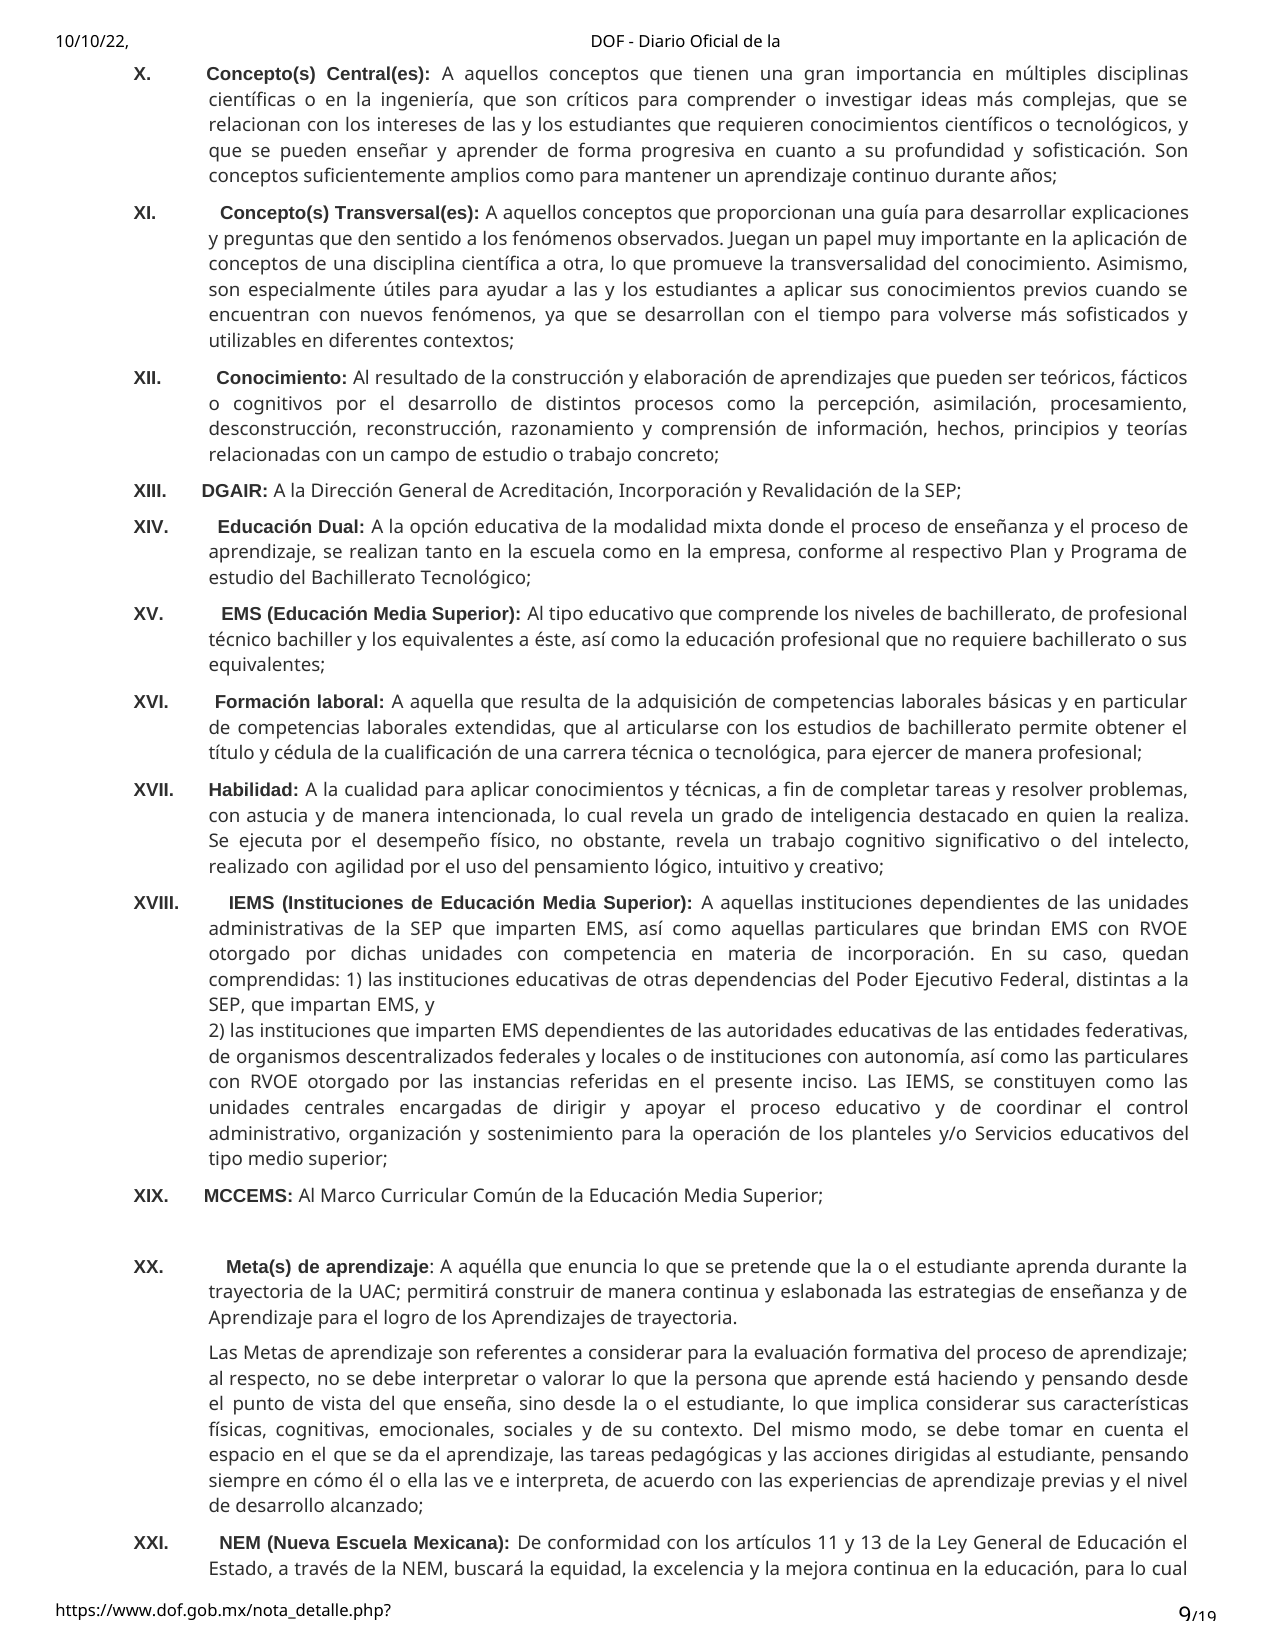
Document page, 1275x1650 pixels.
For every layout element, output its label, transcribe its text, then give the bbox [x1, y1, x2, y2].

list DGAIR: A la Dirección General de Acreditación, Incorporación y Revalidación de la SEP; [133, 478, 1202, 503]
list Concepto(s) Central(es): A aquellos conceptos que tienen una gran importancia en múltiples disciplinas científicas o en la ingeniería, que son críticos para comprender o investigar ideas más complejas, que se relacionan con los intereses de las y los estudiantes que requieren conocimientos científicos o tecnológicos, y que se pueden enseñar y aprender de forma progresiva en cuanto a su profundidad y sofisticación. Son conceptos suficientemente amplios como para mantener un aprendizaje continuo durante años; [133, 61, 1189, 188]
list Educación Dual: A la opción educativa de la modalidad mixta donde el proceso de enseñanza y el proceso de aprendizaje, se realizan tanto en la escuela como en la empresa, conforme al respectivo Plan y Programa de estudio del Bachillerato Tecnológico; [133, 513, 1189, 589]
text 2) las instituciones que imparten EMS dependientes de las autoridades educativas de las entidades federativas, de organismos descentralizados federales y locales o de instituciones con autonomía, así como las particulares con RVOE otorgado por las instancias referidas en el presente inciso. Las IEMS, se constituyen como las unidades centrales encargadas de dirigir y apoyar el proceso educativo y de coordinar el control administrativo, organización y sostenimiento para la operación de los planteles y/o Servicios educativos del tipo medio superior; [208, 1018, 1189, 1171]
list Meta(s) de aprendizaje: A aquélla que enuncia lo que se pretende que la o el estudiante aprenda durante la trayectoria de la UAC; permitirá construir de manera continua y eslabonada las estrategias de enseñanza y de Aprendizaje para el logro de los Aprendizajes de trayectoria. [133, 1253, 1189, 1330]
list EMS (Educación Media Superior): Al tipo educativo que comprende los niveles de bachillerato, de profesional técnico bachiller y los equivalentes a éste, así como la educación profesional que no requiere bachillerato o sus equivalentes; [133, 601, 1188, 677]
list IEMS (Instituciones de Educación Media Superior): A aquellas instituciones dependientes de las unidades administrativas de la SEP que imparten EMS, así como aquellas particulares que brindan EMS con RVOE otorgado por dichas unidades con competencia en materia de incorporación. En su caso, quedan comprendidas: 1) las instituciones educativas de otras dependencias del Poder Ejecutivo Federal, distintas a la SEP, que impartan EMS, y [133, 890, 1189, 1017]
text Las Metas de aprendizaje son referentes a considerar para la evaluación formativa del proceso de aprendizaje; al respecto, no se debe interpretar o valorar lo que la persona que aprende está haciendo y pensando desde el punto de vista del que enseña, sino desde la o el estudiante, lo que implica considerar sus características físicas, cognitivas, emocionales, sociales y de su contexto. Del mismo modo, se debe tomar en cuenta el espacio en el que se da el aprendizaje, las tareas pedagógicas y las acciones dirigidas al estudiante, pensando siempre en cómo él o ella las ve e interpreta, de acuerdo con las experiencias de aprendizaje previas y el nivel de desarrollo alcanzado; [208, 1339, 1189, 1518]
list Concepto(s) Transversal(es): A aquellos conceptos que proporcionan una guía para desarrollar explicaciones y preguntas que den sentido a los fenómenos observados. Juegan un papel muy importante en la aplicación de conceptos de una disciplina científica a otra, lo que promueve la transversalidad del conocimiento. Asimismo, son especialmente útiles para ayudar a las y los estudiantes a aplicar sus conocimientos previos cuando se encuentran con nuevos fenómenos, ya que se desarrollan con el tiempo para volverse más sofisticados y utilizables en diferentes contextos; [133, 200, 1189, 353]
list MCCEMS: Al Marco Curricular Común de la Educación Media Superior; [133, 1182, 1202, 1208]
list Habilidad: A la cualidad para aplicar conocimientos y técnicas, a fin de completar tareas y resolver problemas, con astucia y de manera intencionada, lo cual revela un grado de inteligencia destacado en quien la realiza. Se ejecuta por el desempeño físico, no obstante, revela un trabajo cognitivo significativo o del intelecto, realizado con agilidad por el uso del pensamiento lógico, intuitivo y creativo; [133, 776, 1189, 878]
list Conocimiento: Al resultado de la construcción y elaboración de aprendizajes que pueden ser teóricos, fácticos o cognitivos por el desarrollo de distintos procesos como la percepción, asimilación, procesamiento, desconstrucción, reconstrucción, razonamiento y comprensión de información, hechos, principios y teorías relacionadas con un campo de estudio o trabajo concreto; [133, 364, 1189, 466]
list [133, 1529, 1189, 1581]
list Formación laboral: A aquella que resulta de la adquisición de competencias laborales básicas y en particular de competencias laborales extendidas, que al articularse con los estudios de bachillerato permite obtener el título y cédula de la cualificación de una carrera técnica o tecnológica, para ejercer de manera profesional; [133, 688, 1189, 765]
